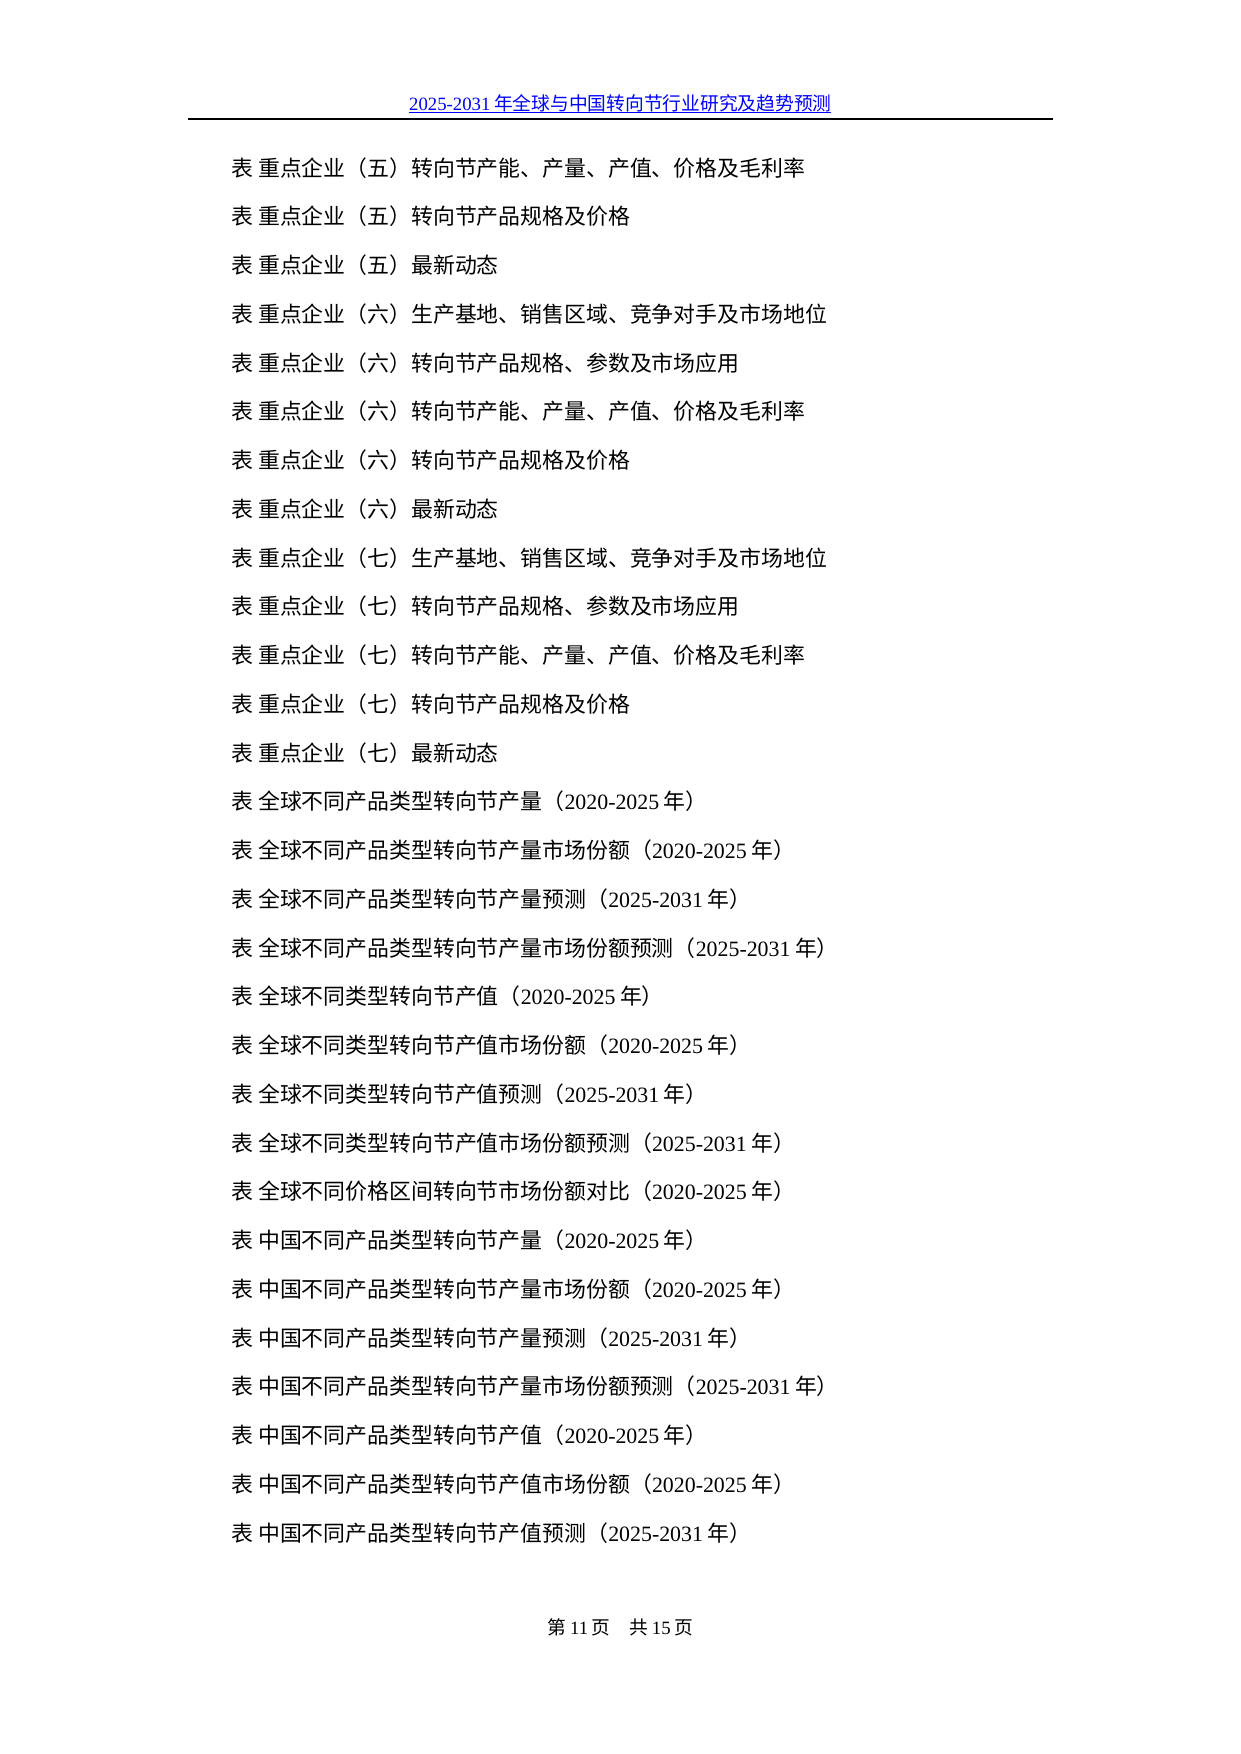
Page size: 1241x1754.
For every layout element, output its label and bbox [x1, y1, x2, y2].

text [187, 150, 1053, 1548]
